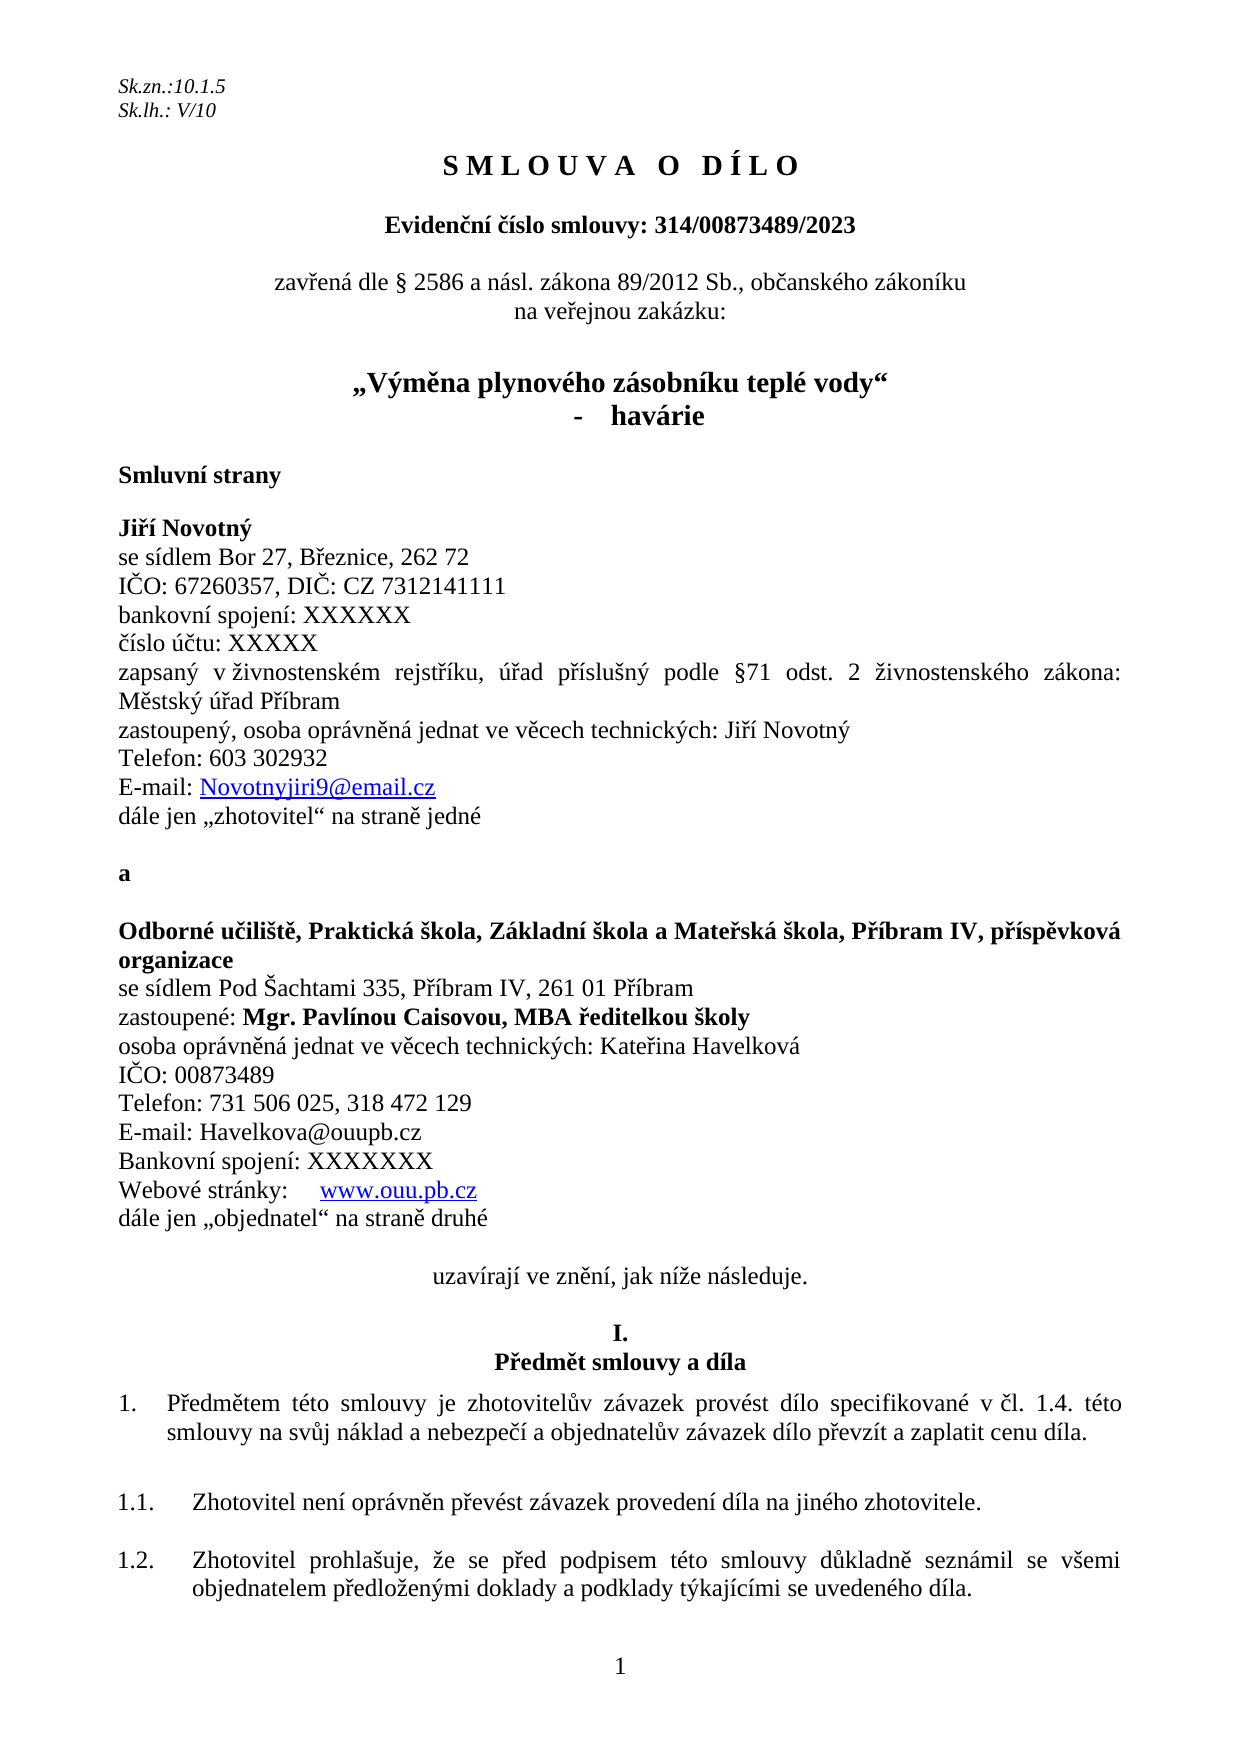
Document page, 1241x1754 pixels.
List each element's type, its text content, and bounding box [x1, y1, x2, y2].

text číslo účtu: XXXXX [118, 628, 1122, 657]
text I. [118, 1318, 1122, 1347]
list havárie [156, 398, 1122, 432]
text na veřejnou zakázku: [118, 296, 1122, 325]
text Jiří Novotný [118, 513, 1122, 542]
text E-mail: Havelkova@ouupb.cz [118, 1117, 1122, 1146]
text Odborné učiliště, Praktická škola, Základní škola a Mateřská škola, Příbram IV, příspěvková organizace [118, 916, 1122, 973]
text Telefon: 731 506 025, 318 472 129 [118, 1088, 1122, 1117]
text Evidenční číslo smlouvy: 314/00873489/2023 [118, 210, 1122, 239]
text zastoupené: Mgr. Pavlínou Caisovou, MBA ředitelkou školy [118, 1002, 1122, 1031]
text Předmět smlouvy a díla [118, 1347, 1122, 1376]
text Bankovní spojení: XXXXXXX [118, 1146, 1122, 1175]
text IČO: 00873489 [118, 1060, 1122, 1088]
text „Výměna plynového zásobníku teplé vody“ [118, 365, 1122, 398]
text dále jen „zhotovitel“ na straně jedné [118, 801, 1122, 830]
text bankovní spojení: XXXXXX [118, 600, 1122, 628]
text Telefon: 603 302932 [118, 743, 1122, 772]
text a [118, 858, 1122, 887]
text dále jen „objednatel“ na straně druhé [118, 1203, 1122, 1232]
text zastoupený, osoba oprávněná jednat ve věcech technických: Jiří Novotný [118, 715, 1122, 743]
text E-mail: Novotnyjiri9@email.cz [118, 772, 1122, 801]
text Webové stránky: www.ouu.pb.cz [118, 1175, 1122, 1203]
text se sídlem Pod Šachtami 335, Příbram IV, 261 01 Příbram [118, 973, 1122, 1002]
title S M L O U V A O D Í L O [118, 148, 1122, 181]
list Předmětem této smlouvy je zhotovitelův závazek provést dílo specifikované v čl. 1.4. této smlouvy na svůj náklad a nebezpečí a objednatelův závazek dílo převzít a zaplatit cenu díla. [118, 1388, 1122, 1446]
text osoba oprávněná jednat ve věcech technických: Kateřina Havelková [118, 1031, 1122, 1060]
text IČO: 67260357, DIČ: CZ 7312141111 [118, 571, 1122, 600]
text zapsaný v živnostenském rejstříku, úřad příslušný podle §71 odst. 2 živnostenského zákona: Městský úřad Příbram [118, 657, 1122, 715]
text se sídlem Bor 27, Březnice, 262 72 [118, 542, 1122, 571]
text uzavírají ve znění, jak níže následuje. [118, 1261, 1122, 1290]
list Zhotovitel není oprávněn převést závazek provedení díla na jiného zhotovitele. [117, 1487, 1122, 1516]
list Zhotovitel prohlašuje, že se před podpisem této smlouvy důkladně seznámil se všemi objednatelem předloženými doklady a podklady týkajícími se uvedeného díla. [117, 1545, 1122, 1602]
text Smluvní strany [118, 461, 1122, 489]
text zavřená dle § 2586 a násl. zákona 89/2012 Sb., občanského zákoníku [118, 267, 1122, 296]
